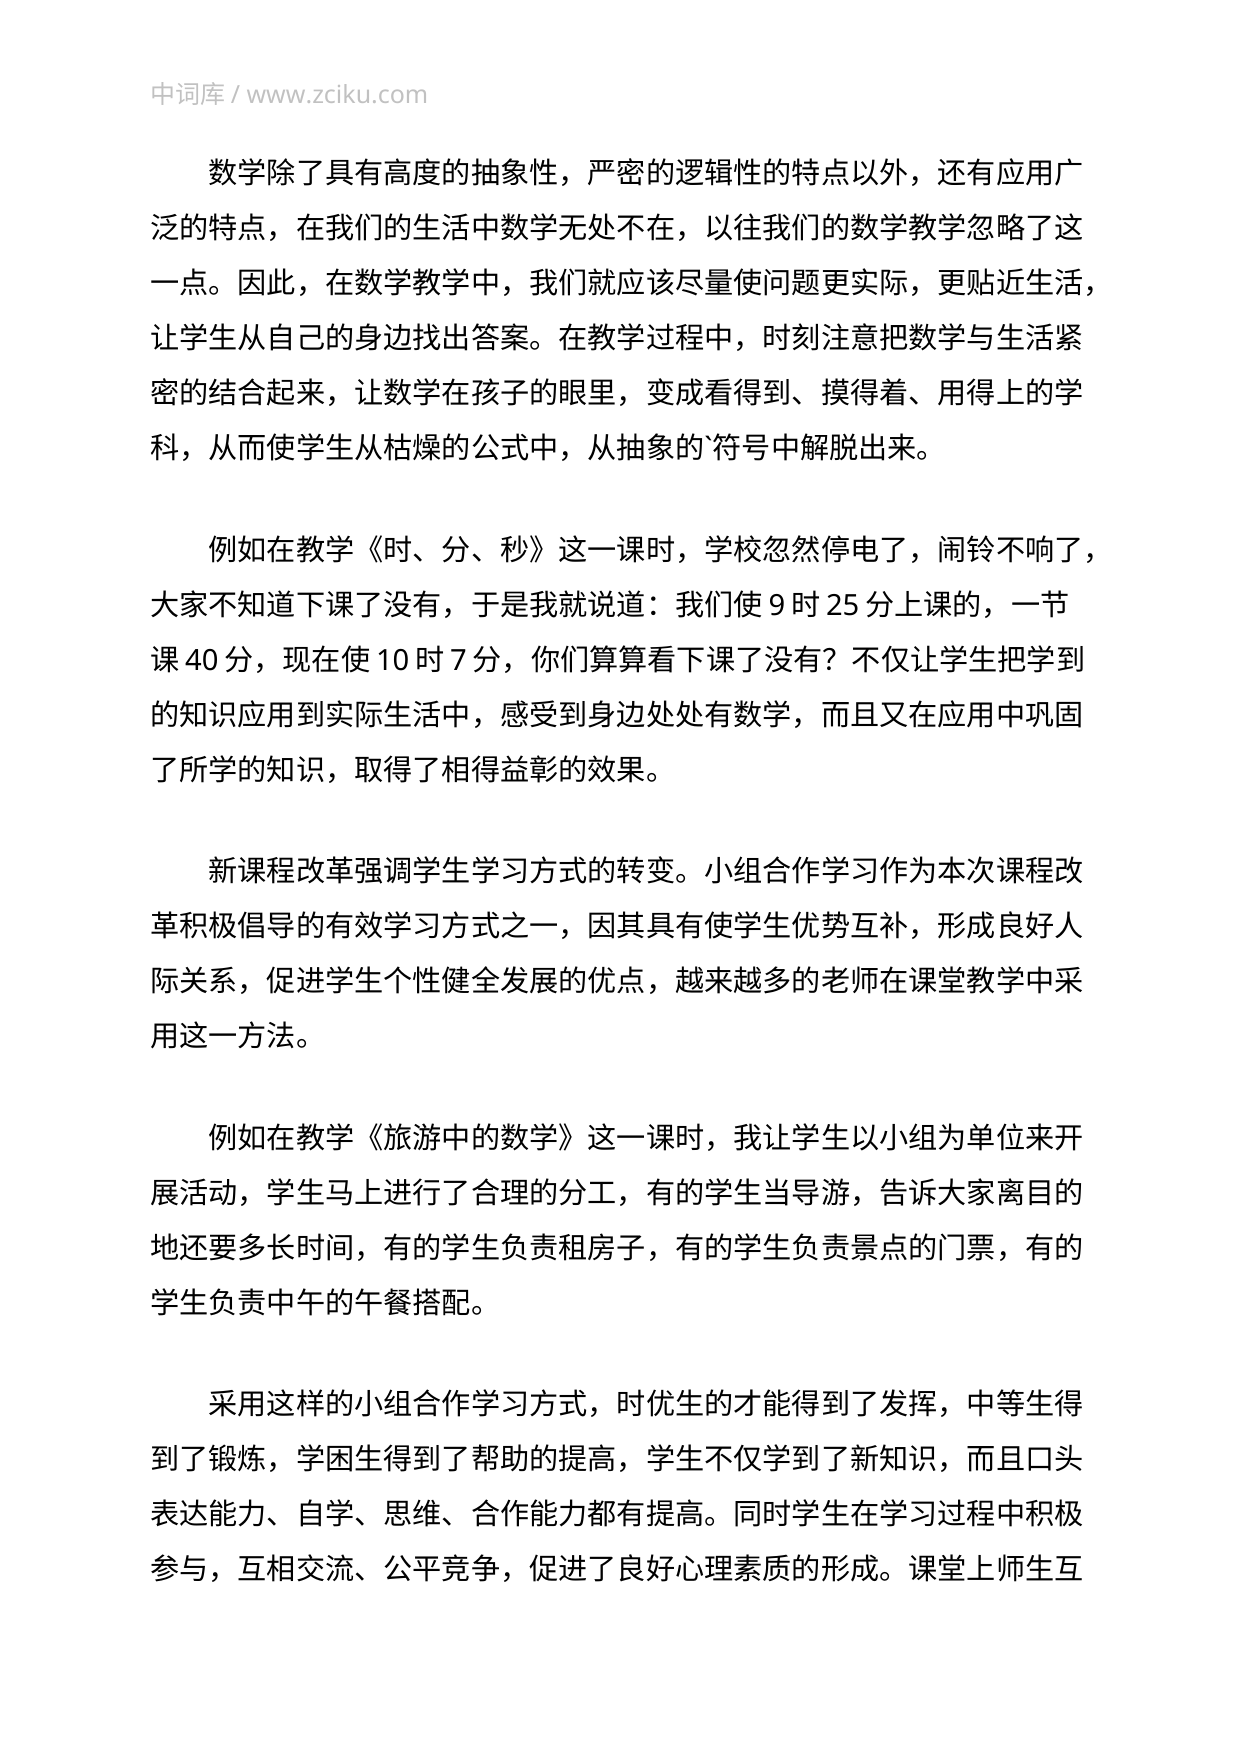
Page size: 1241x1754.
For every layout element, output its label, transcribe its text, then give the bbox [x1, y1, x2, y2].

text 数学除了具有高度的抽象性，严密的逻辑性的特点以外，还有应用广泛的特点，在我们的生活中数学无处不在，以往我们的数学教学忽略了这一点。因此，在数学教学中，我们就应该尽量使问题更实际，更贴近生活，让学生从自己的身边找出答案。在教学过程中，时刻注意把数学与生活紧密的结合起来，让数学在孩子的眼里，变成看得到、摸得着、用得上的学科，从而使学生从枯燥的公式中，从抽象的`符号中解脱出来。 [150, 150, 1090, 467]
text 例如在教学《时、分、秒》这一课时，学校忽然停电了，闹铃不响了，大家不知道下课了没有，于是我就说道：我们使9时25分上课的，一节课40分，现在使10时7分，你们算算看下课了没有？不仅让学生把学到的知识应用到实际生活中，感受到身边处处有数学，而且又在应用中巩固了所学的知识，取得了相得益彰的效果。 [150, 526, 1090, 788]
text 例如在教学《旅游中的数学》这一课时，我让学生以小组为单位来开展活动，学生马上进行了合理的分工，有的学生当导游，告诉大家离目的地还要多长时间，有的学生负责租房子，有的学生负责景点的门票，有的学生负责中午的午餐搭配。 [150, 1114, 1090, 1321]
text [150, 1381, 1090, 1588]
text 新课程改革强调学生学习方式的转变。小组合作学习作为本次课程改革积极倡导的有效学习方式之一，因其具有使学生优势互补，形成良好人际关系，促进学生个性健全发展的优点，越来越多的老师在课堂教学中采用这一方法。 [150, 848, 1090, 1055]
